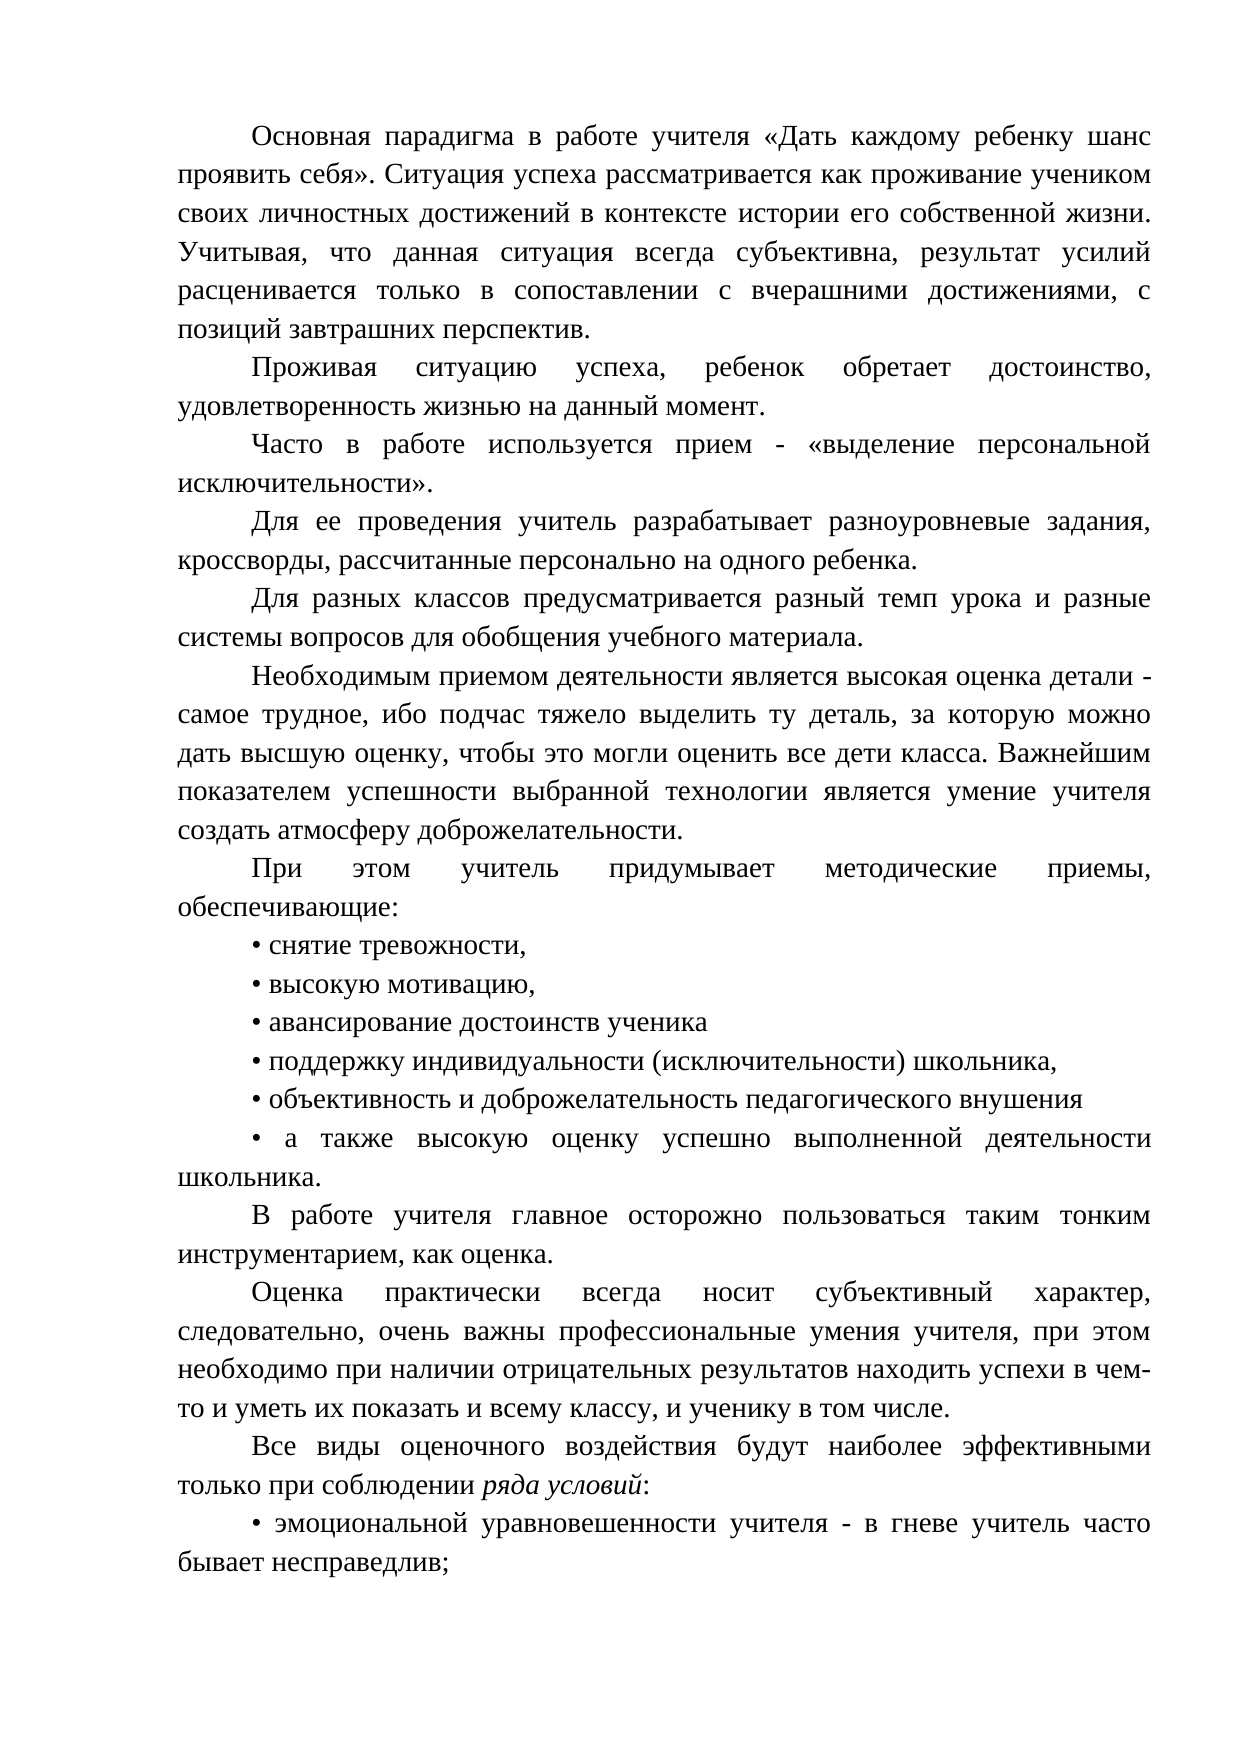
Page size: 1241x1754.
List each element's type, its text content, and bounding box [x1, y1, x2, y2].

text Часто в работе используется прием - «выделение персональной исключительности». [177, 426, 1152, 498]
text • авансирование достоинств ученика [177, 1004, 1152, 1038]
text Для ее проведения учитель разрабатывает разноуровневые задания, кроссворды, рассчитанные персонально на одного ребенка. [177, 503, 1152, 576]
text Основная парадигма в работе учителя «Дать каждому ребенку шанс проявить себя». Ситуация успеха рассматривается как проживание учеником своих личностных достижений в контексте истории его собственной жизни. Учитывая, что данная ситуация всегда субъективна, результат усилий расценивается только в сопоставлении с вчерашними достижениями, с позиций завтрашних перспектив. [177, 118, 1152, 344]
text • высокую мотивацию, [177, 966, 1152, 999]
text В работе учителя главное осторожно пользоваться таким тонким инструментарием, как оценка. [177, 1197, 1152, 1269]
text Для разных классов предусматривается разный темп урока и разные системы вопросов для обобщения учебного материала. [177, 581, 1152, 653]
text • объективность и доброжелательность педагогического внушения [177, 1082, 1152, 1115]
text Все виды оценочного воздействия будут наиболее эффективными только при соблюдении ряда условий: [177, 1428, 1152, 1501]
text Проживая ситуацию успеха, ребенок обретает достоинство, удовлетворенность жизнью на данный момент. [177, 349, 1152, 421]
text • эмоциональной уравновешенности учителя - в гневе учитель часто бывает несправедлив; [177, 1506, 1152, 1578]
text Оценка практически всегда носит субъективный характер, следовательно, очень важны профессиональные умения учителя, при этом необходимо при наличии отрицательных результатов находить успехи в чем-то и уметь их показать и всему классу, и ученику в том числе. [177, 1274, 1152, 1423]
text При этом учитель придумывает методические приемы, обеспечивающие: [177, 850, 1152, 922]
text • поддержку индивидуальности (исключительности) школьника, [177, 1043, 1152, 1077]
text Необходимым приемом деятельности является высокая оценка детали - самое трудное, ибо подчас тяжело выделить ту деталь, за которую можно дать высшую оценку, чтобы это могли оценить все дети класса. Важнейшим показателем успешности выбранной технологии является умение учителя создать атмосферу доброжелательности. [177, 658, 1152, 845]
text • снятие тревожности, [177, 927, 1152, 961]
text • а также высокую оценку успешно выполненной деятельности школьника. [177, 1120, 1152, 1192]
